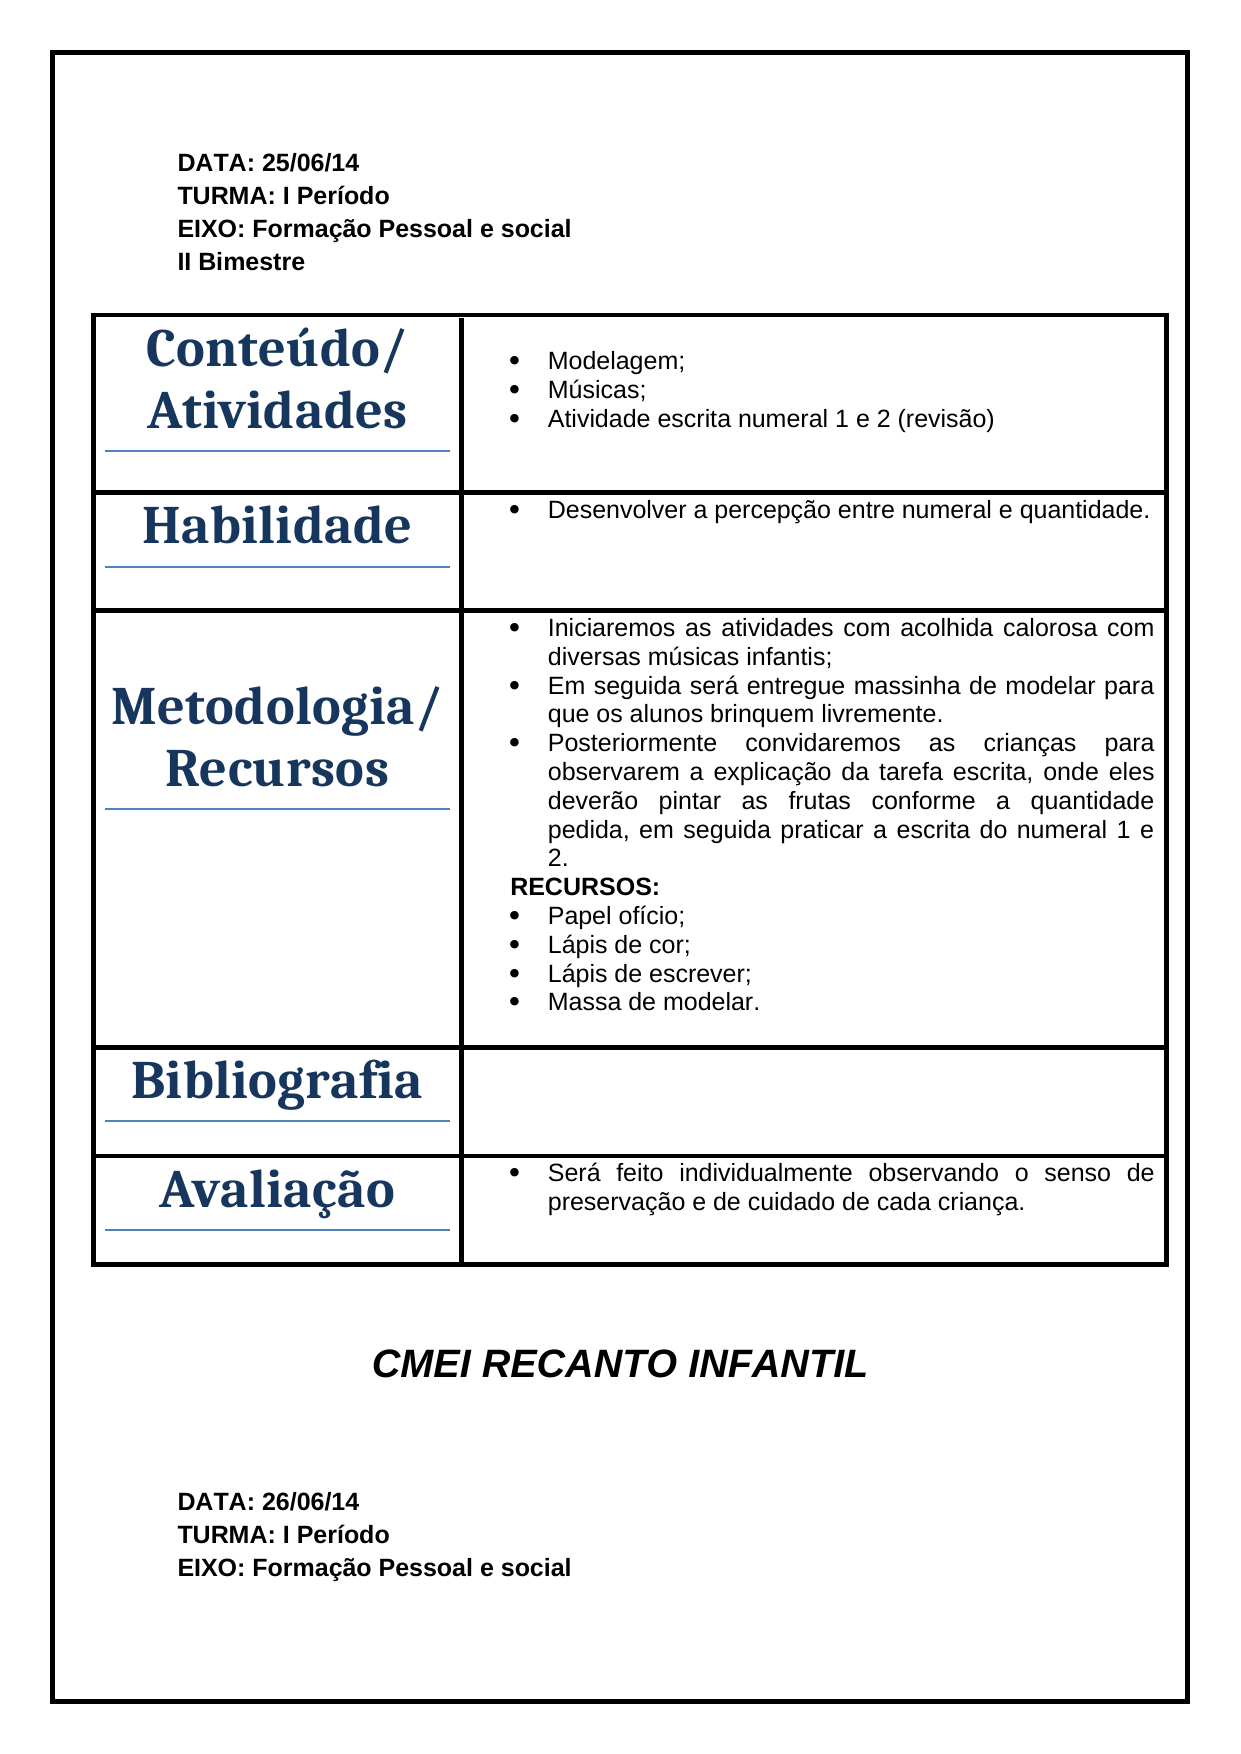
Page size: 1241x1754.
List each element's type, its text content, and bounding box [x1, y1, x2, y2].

table_cell Desenvolver a percepção entre numeral e quantidade. [464, 495, 1164, 608]
table_cell Será feito individualmente observando o senso de preservação e de cuidado de cada criança. [464, 1158, 1164, 1262]
text DATA: 26/06/14 [177, 1487, 1063, 1515]
table_cell Bibliografia [96, 1050, 459, 1154]
text TURMA: I Período [177, 1520, 1063, 1548]
text II Bimestre [177, 247, 1063, 275]
text EIXO: Formação Pessoal e social [177, 214, 1063, 242]
table_cell Iniciaremos as atividades com acolhida calorosa com diversas músicas infantis; Em seguida será entregue massinha de modelar para que os alunos brinquem livremente. Posteriormente convidaremos as crianças para observarem a explicação da tarefa escrita, onde eles deverão pintar as frutas conforme a quantidade pedida, em seguida praticar a escrita do numeral 1 e 2. RECURSOS: Papel ofício; Lápis de cor; Lápis de escrever; Massa de modelar. [464, 613, 1164, 1045]
text TURMA: I Período [177, 181, 1063, 209]
table_header Conteúdo/ Atividades [96, 317, 461, 490]
table_header Modelagem; Músicas; Atividade escrita numeral 1 e 2 (revisão) [464, 317, 1164, 490]
text EIXO: Formação Pessoal e social [177, 1553, 1063, 1581]
text DATA: 25/06/14 [177, 148, 1063, 176]
table_cell Habilidade [96, 495, 459, 608]
text CMEI RECANTO INFANTIL [177, 1340, 1063, 1386]
table_cell Metodologia/ Recursos [96, 613, 459, 1045]
table_cell Avaliação [96, 1158, 459, 1262]
table_cell [464, 1050, 1164, 1154]
